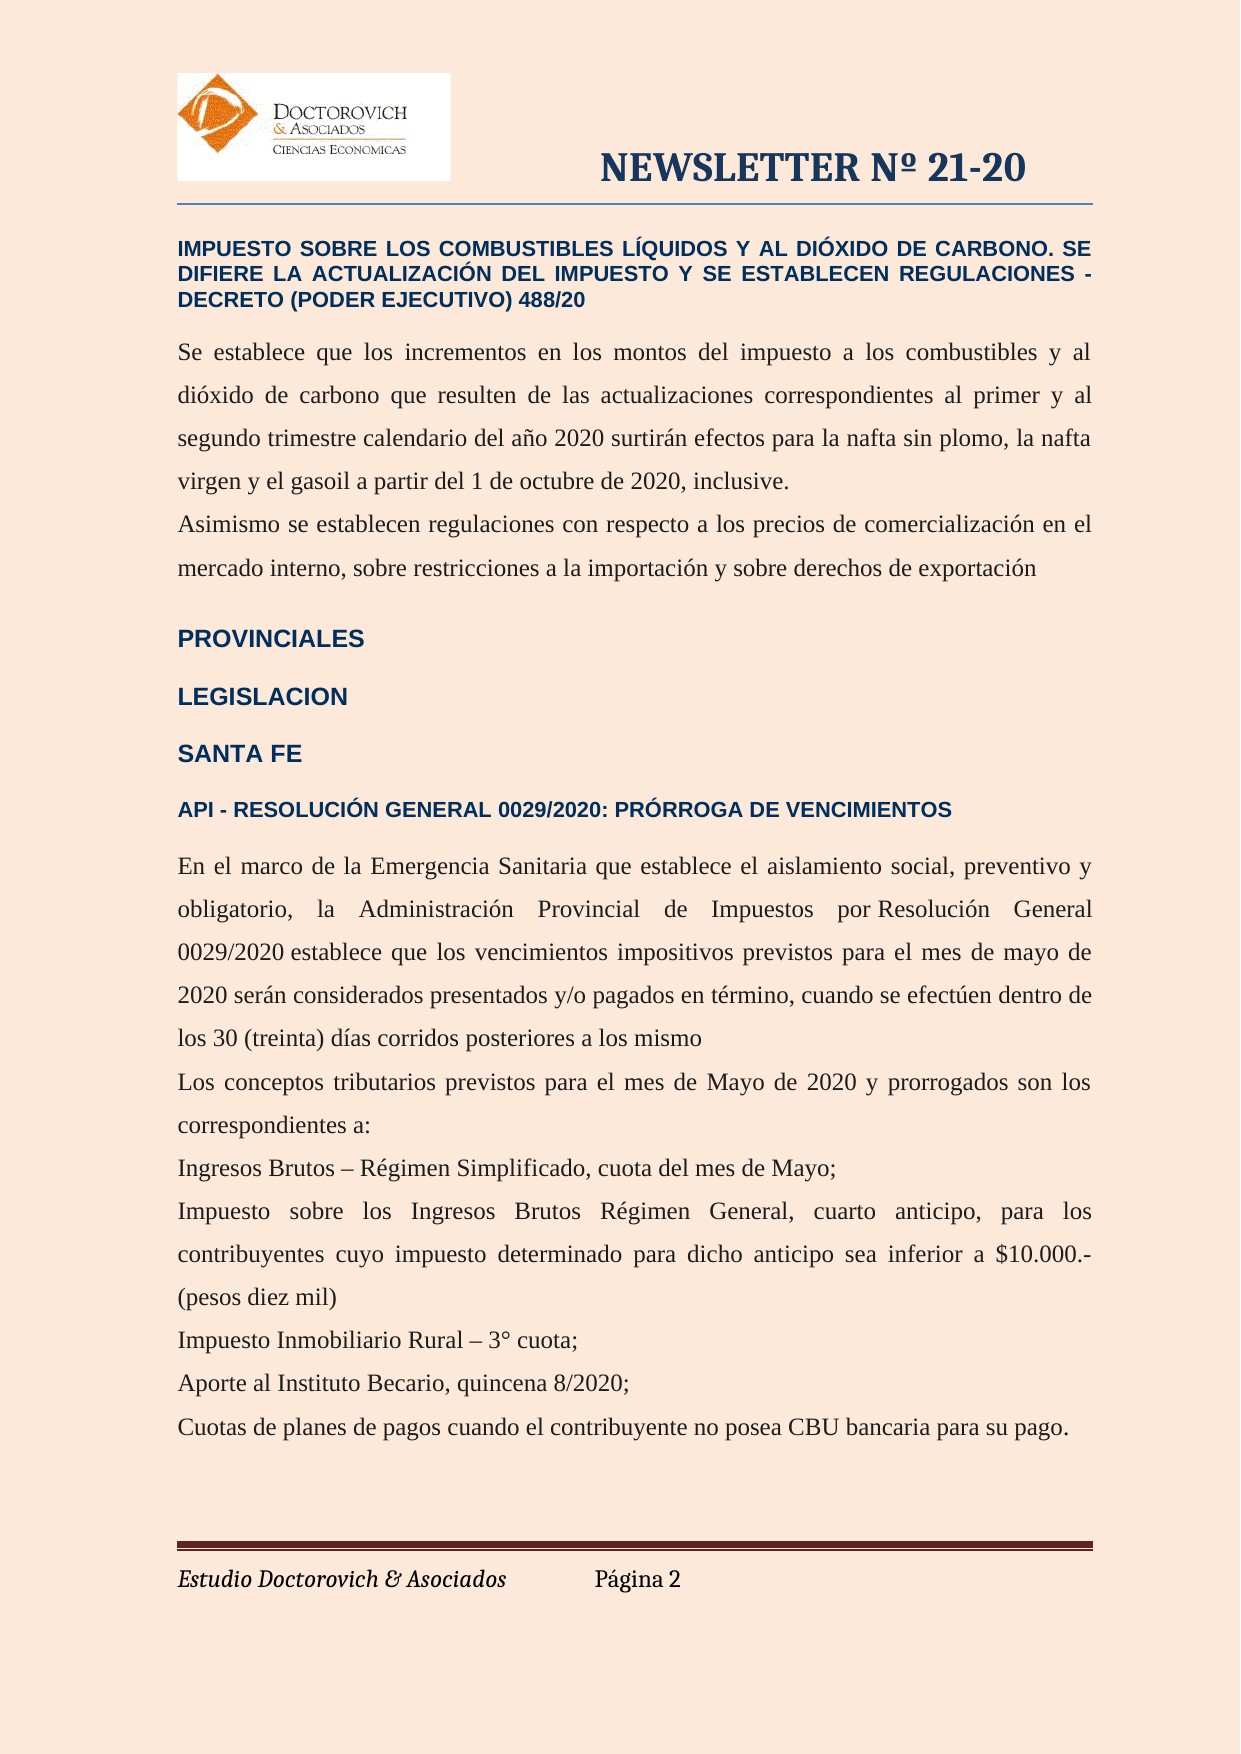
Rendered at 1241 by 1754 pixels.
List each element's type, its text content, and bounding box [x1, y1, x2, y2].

text Aporte al Instituto Becario, quincena 8/2020; [177, 1368, 1093, 1397]
text Los conceptos tributarios previstos para el mes de Mayo de 2020 y prorrogados son los correspondientes a: [177, 1067, 1093, 1138]
picture [177, 73, 451, 181]
text Impuesto Inmobiliario Rural – 3° cuota; [177, 1325, 1093, 1354]
text API - Resolución General 0029/2020: Prórroga de vencimiENTOS [177, 797, 1093, 822]
text En el marco de la Emergencia Sanitaria que establece el aislamiento social, preventivo y obligatorio, la Administración Provincial de Impuestos por Resolución General 0029/2020 establece que los vencimientos impositivos previstos para el mes de mayo de 2020 serán considerados presentados y/o pagados en término, cuando se efectúen dentro de los 30 (treinta) días corridos posteriores a los mismo [177, 851, 1093, 1052]
text Se establece que los incrementos en los montos del impuesto a los combustibles y al dióxido de carbono que resulten de las actualizaciones correspondientes al primer y al segundo trimestre calendario del año 2020 surtirán efectos para la nafta sin plomo, la nafta virgen y el gasoil a partir del 1 de octubre de 2020, inclusive. [177, 337, 1093, 495]
text Ingresos Brutos – Régimen Simplificado, cuota del mes de Mayo; [177, 1153, 1093, 1182]
text Cuotas de planes de pagos cuando el contribuyente no posea CBU bancaria para su pago. [177, 1412, 1093, 1440]
text Asimismo se establecen regulaciones con respecto a los precios de comercialización en el mercado interno, sobre restricciones a la importación y sobre derechos de exportación [177, 509, 1093, 581]
text Impuesto sobre los Combustibles Líquidos y al Dióxido de Carbono. Se difiere la actualización del impuesto y se establecen regulaciones - DECRETO (Poder Ejecutivo) 488/20 [177, 236, 1093, 312]
text Impuesto sobre los Ingresos Brutos Régimen General, cuarto anticipo, para los contribuyentes cuyo impuesto determinado para dicho anticipo sea inferior a $10.000.- (pesos diez mil) [177, 1196, 1093, 1311]
text SANTA FE [177, 739, 1093, 768]
text PROVINCIALES [177, 624, 1093, 653]
text LEGISLACION [177, 682, 1093, 711]
